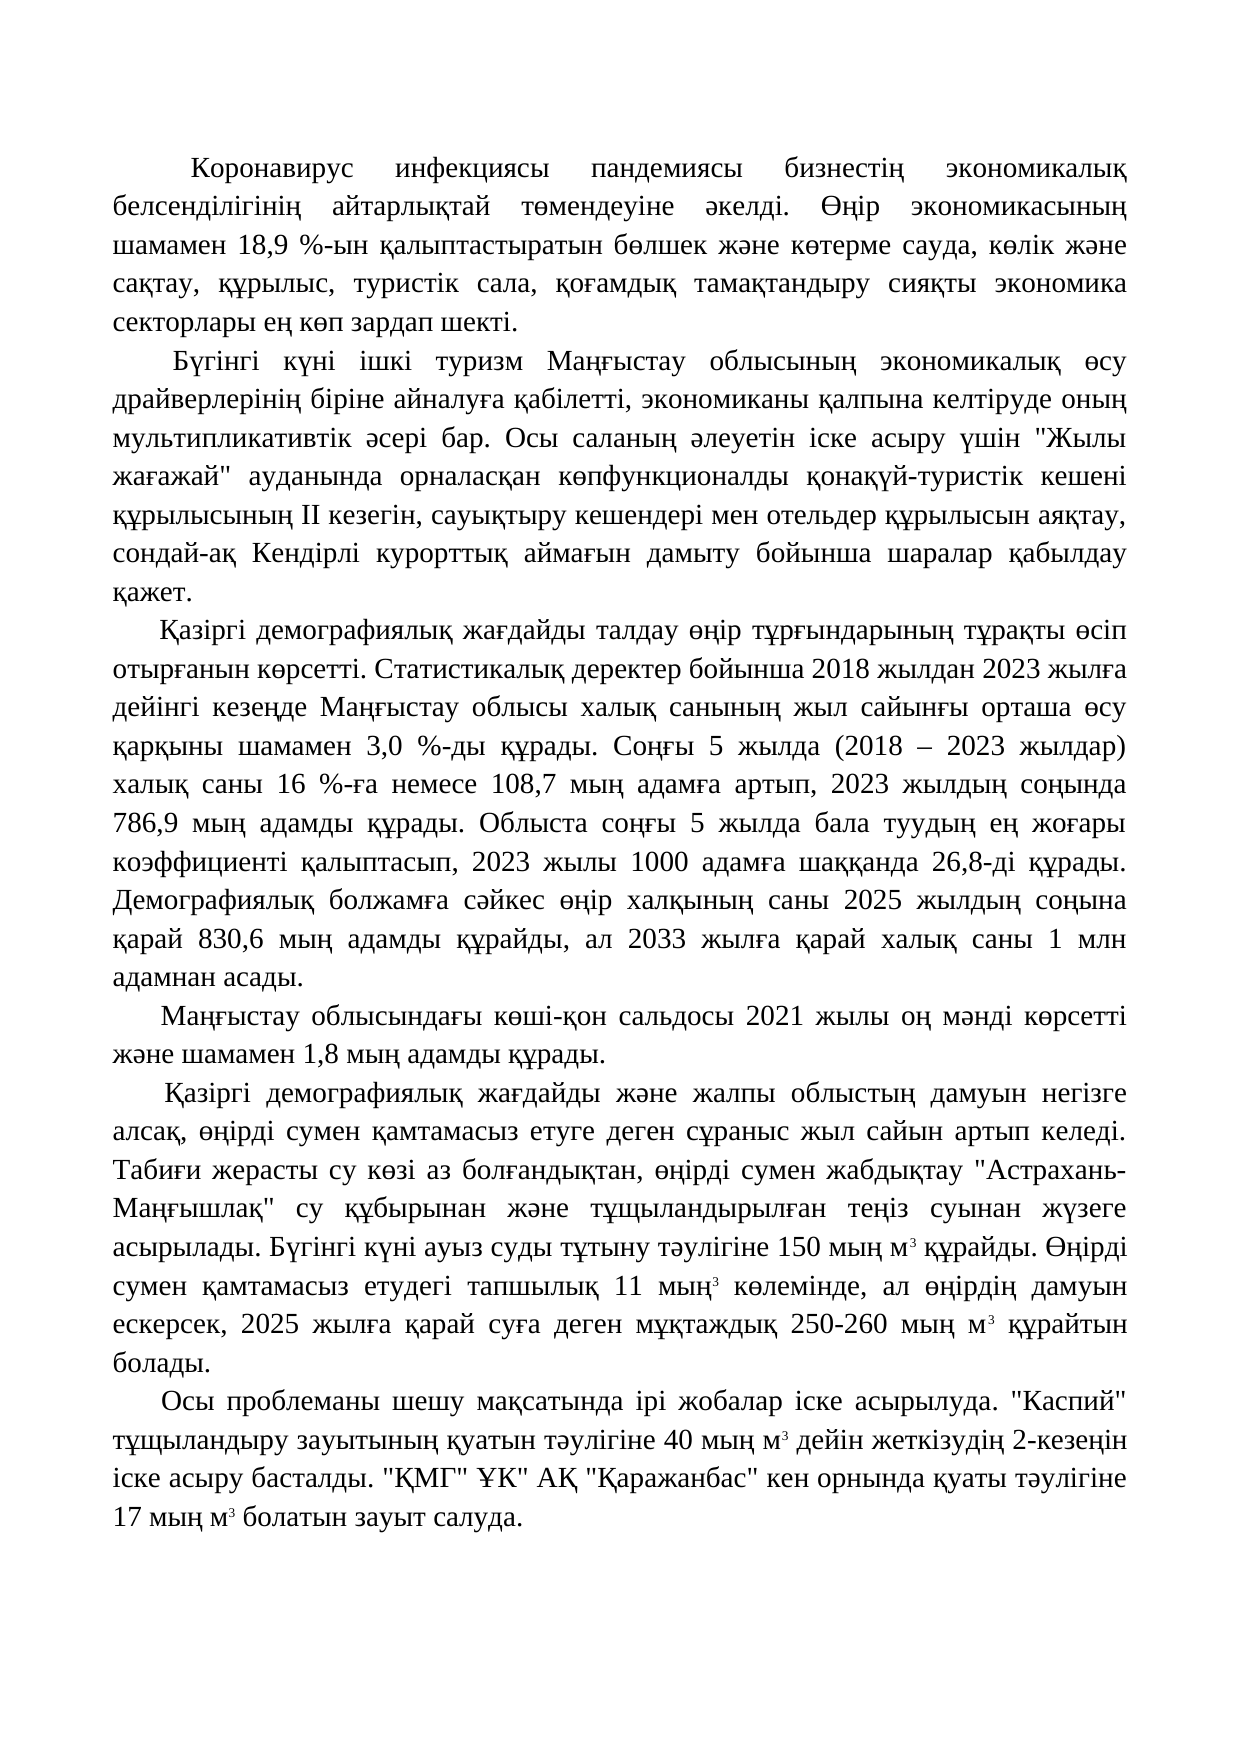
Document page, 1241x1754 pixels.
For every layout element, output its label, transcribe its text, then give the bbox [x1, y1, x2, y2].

text Маңғыстау облысындағы көші-қон сальдосы 2021 жылы оң мәнді көрсетті және шамамен 1,8 мың адамды құрады. [112, 998, 1128, 1070]
text Осы проблеманы шешу мақсатында ірі жобалар іске асырылуда. "Каспий" тұщыландыру зауытының қуатын тәулігіне 40 мың м3 дейін жеткізудің 2-кезеңін іске асыру басталды. "ҚМГ" ҰК" АҚ "Қаражанбас" кен орнында қуаты тәулігіне 17 мың м3 болатын зауыт салуда. [112, 1383, 1128, 1532]
text Қазіргі демографиялық жағдайды және жалпы облыстың дамуын негізге алсақ, өңірді сумен қамтамасыз етуге деген сұраныс жыл сайын артып келеді. Табиғи жерасты су көзі аз болғандықтан, өңірді сумен жабдықтау "Астрахань-Маңғышлақ" су құбырынан және тұщыландырылған теңіз суынан жүзеге асырылады. Бүгінгі күні ауыз суды тұтыну тәулігіне 150 мың м3 құрайды. Өңірді сумен қамтамасыз етудегі тапшылық 11 мың3 көлемінде, ал өңірдің дамуын ескерсек, 2025 жылға қарай суға деген мұқтаждық 250-260 мың м3 құрайтын болады. [112, 1075, 1128, 1378]
text Коронавирус инфекциясы пандемиясы бизнестің экономикалық белсенділігінің айтарлықтай төмендеуіне әкелді. Өңір экономикасының шамамен 18,9 %-ын қалыптастыратын бөлшек және көтерме сауда, көлік және сақтау, құрылыс, туристік сала, қоғамдық тамақтандыру сияқты экономика секторлары ең көп зардап шекті. [112, 150, 1128, 338]
text Бүгінгі күні ішкі туризм Маңғыстау облысының экономикалық өсу драйверлерінің біріне айналуға қабілетті, экономиканы қалпына келтіруде оның мультипликативтік әсері бар. Осы саланың әлеуетін іске асыру үшін "Жылы жағажай" ауданында орналасқан көпфункционалды қонақүй-туристік кешені құрылысының II кезегін, сауықтыру кешендері мен отельдер құрылысын аяқтау, сондай-ақ Кендірлі курорттық аймағын дамыту бойынша шаралар қабылдау қажет. [112, 343, 1128, 607]
text Қазіргі демографиялық жағдайды талдау өңір тұрғындарының тұрақты өсіп отырғанын көрсетті. Статистикалық деректер бойынша 2018 жылдан 2023 жылға дейінгі кезеңде Маңғыстау облысы халық санының жыл сайынғы орташа өсу қарқыны шамамен 3,0 %-ды құрады. Соңғы 5 жылда (2018 – 2023 жылдар) халық саны 16 %-ға немесе 108,7 мың адамға артып, 2023 жылдың соңында 786,9 мың адамды құрады. Облыста соңғы 5 жылда бала туудың ең жоғары коэффициенті қалыптасып, 2023 жылы 1000 адамға шаққанда 26,8-ді құрады. Демографиялық болжамға сәйкес өңір халқының саны 2025 жылдың соңына қарай 830,6 мың адамды құрайды, ал 2033 жылға қарай халық саны 1 млн адамнан асады. [112, 612, 1128, 993]
